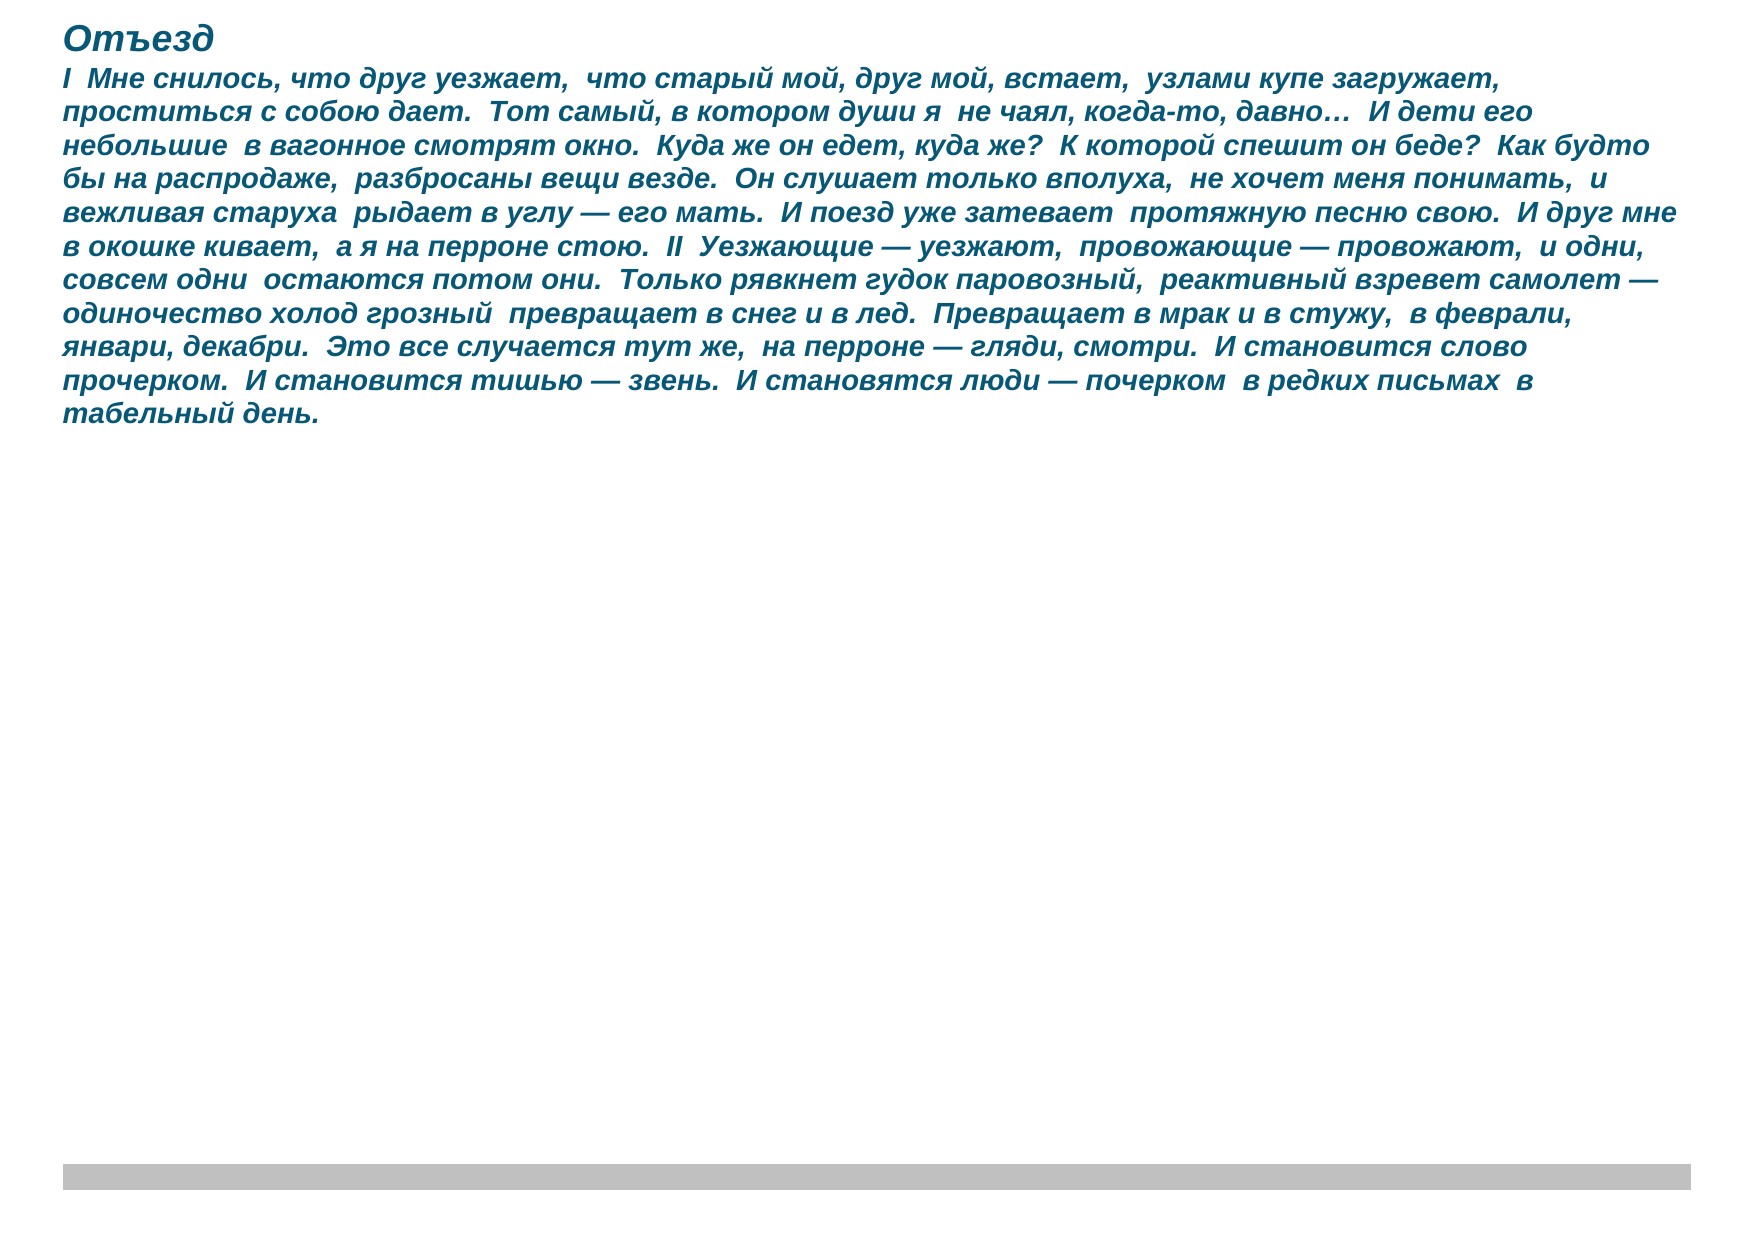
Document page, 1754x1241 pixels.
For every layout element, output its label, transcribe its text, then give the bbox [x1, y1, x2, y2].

text I [62, 61, 1691, 430]
subtitle Отъезд [62, 17, 1691, 60]
